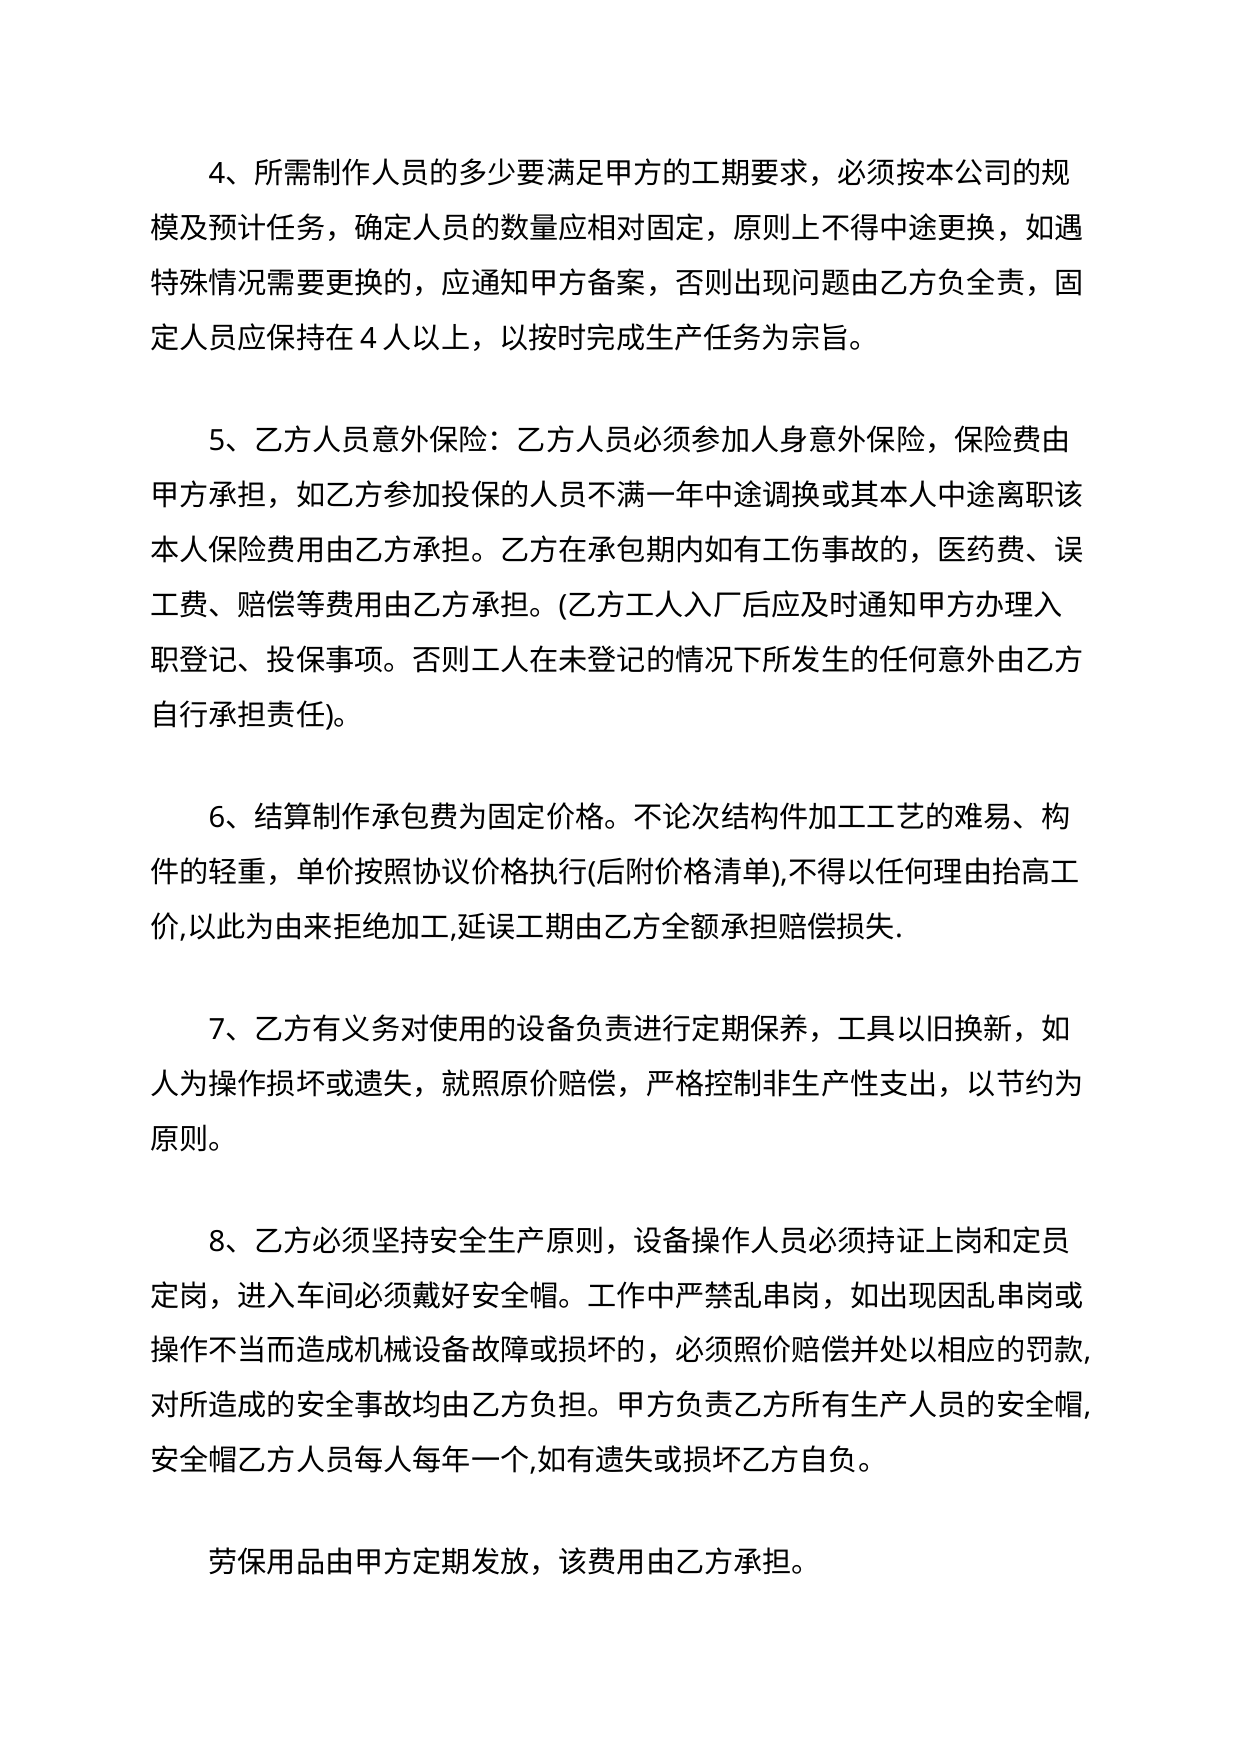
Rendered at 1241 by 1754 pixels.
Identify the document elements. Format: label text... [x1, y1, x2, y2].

text 6、结算制作承包费为固定价格。不论次结构件加工工艺的难易、构件的轻重，单价按照协议价格执行(后附价格清单),不得以任何理由抬高工价,以此为由来拒绝加工,延误工期由乙方全额承担赔偿损失. [150, 793, 1090, 946]
text 4、所需制作人员的多少要满足甲方的工期要求，必须按本公司的规模及预计任务，确定人员的数量应相对固定，原则上不得中途更换，如遇特殊情况需要更换的，应通知甲方备案，否则出现问题由乙方负全责，固定人员应保持在4人以上，以按时完成生产任务为宗旨。 [150, 150, 1090, 357]
text 8、乙方必须坚持安全生产原则，设备操作人员必须持证上岗和定员定岗，进入车间必须戴好安全帽。工作中严禁乱串岗，如出现因乱串岗或操作不当而造成机械设备故障或损坏的，必须照价赔偿并处以相应的罚款,对所造成的安全事故均由乙方负担。甲方负责乙方所有生产人员的安全帽,安全帽乙方人员每人每年一个,如有遗失或损坏乙方自负。 [150, 1217, 1090, 1479]
text 5、乙方人员意外保险：乙方人员必须参加人身意外保险，保险费由甲方承担，如乙方参加投保的人员不满一年中途调换或其本人中途离职该本人保险费用由乙方承担。乙方在承包期内如有工伤事故的，医药费、误工费、赔偿等费用由乙方承担。(乙方工人入厂后应及时通知甲方办理入职登记、投保事项。否则工人在未登记的情况下所发生的任何意外由乙方自行承担责任)。 [150, 417, 1090, 734]
text 劳保用品由甲方定期发放，该费用由乙方承担。 [150, 1539, 1090, 1581]
text 7、乙方有义务对使用的设备负责进行定期保养，工具以旧换新，如人为操作损坏或遗失，就照原价赔偿，严格控制非生产性支出，以节约为原则。 [150, 1005, 1090, 1158]
